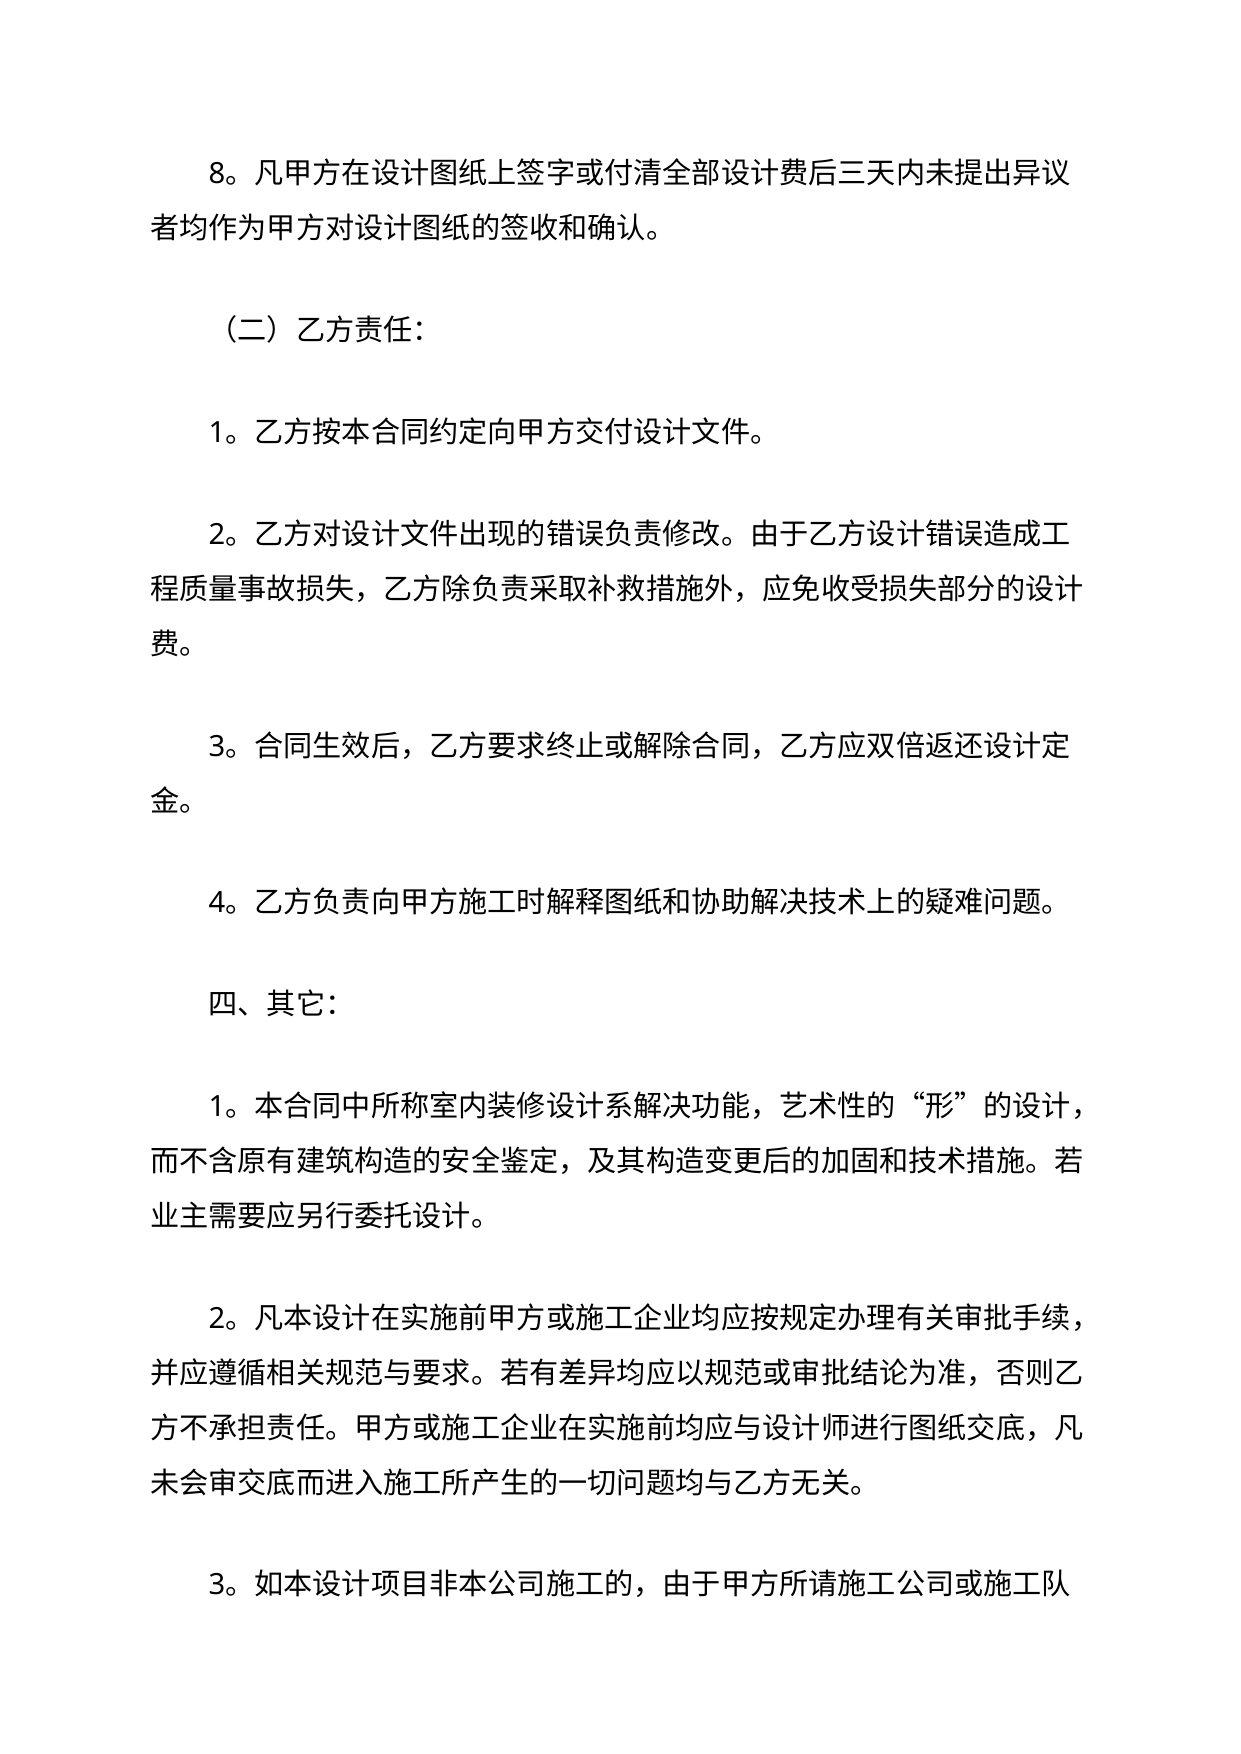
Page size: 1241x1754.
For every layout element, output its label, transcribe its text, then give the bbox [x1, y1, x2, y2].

text 1。乙方按本合同约定向甲方交付设计文件。 [150, 408, 1090, 451]
text 3。合同生效后，乙方要求终止或解除合同，乙方应双倍返还设计定金。 [150, 722, 1090, 819]
text 2。凡本设计在实施前甲方或施工企业均应按规定办理有关审批手续，并应遵循相关规范与要求。若有差异均应以规范或审批结论为准，否则乙方不承担责任。甲方或施工企业在实施前均应与设计师进行图纸交底，凡未会审交底而进入施工所产生的一切问题均与乙方无关。 [150, 1294, 1090, 1501]
text 4。乙方负责向甲方施工时解释图纸和协助解决技术上的疑难问题。 [150, 879, 1090, 921]
text 2。乙方对设计文件出现的错误负责修改。由于乙方设计错误造成工程质量事故损失，乙方除负责采取补救措施外，应免收受损失部分的设计费。 [150, 511, 1090, 663]
text 四、其它： [150, 981, 1090, 1023]
text 1。本合同中所称室内装修设计系解决功能，艺术性的“形”的设计，而不含原有建筑构造的安全鉴定，及其构造变更后的加固和技术措施。若业主需要应另行委托设计。 [150, 1083, 1090, 1235]
text 8。凡甲方在设计图纸上签字或付清全部设计费后三天内未提出异议者均作为甲方对设计图纸的签收和确认。 [150, 150, 1090, 247]
text （二）乙方责任： [150, 307, 1090, 349]
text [150, 1561, 1090, 1603]
